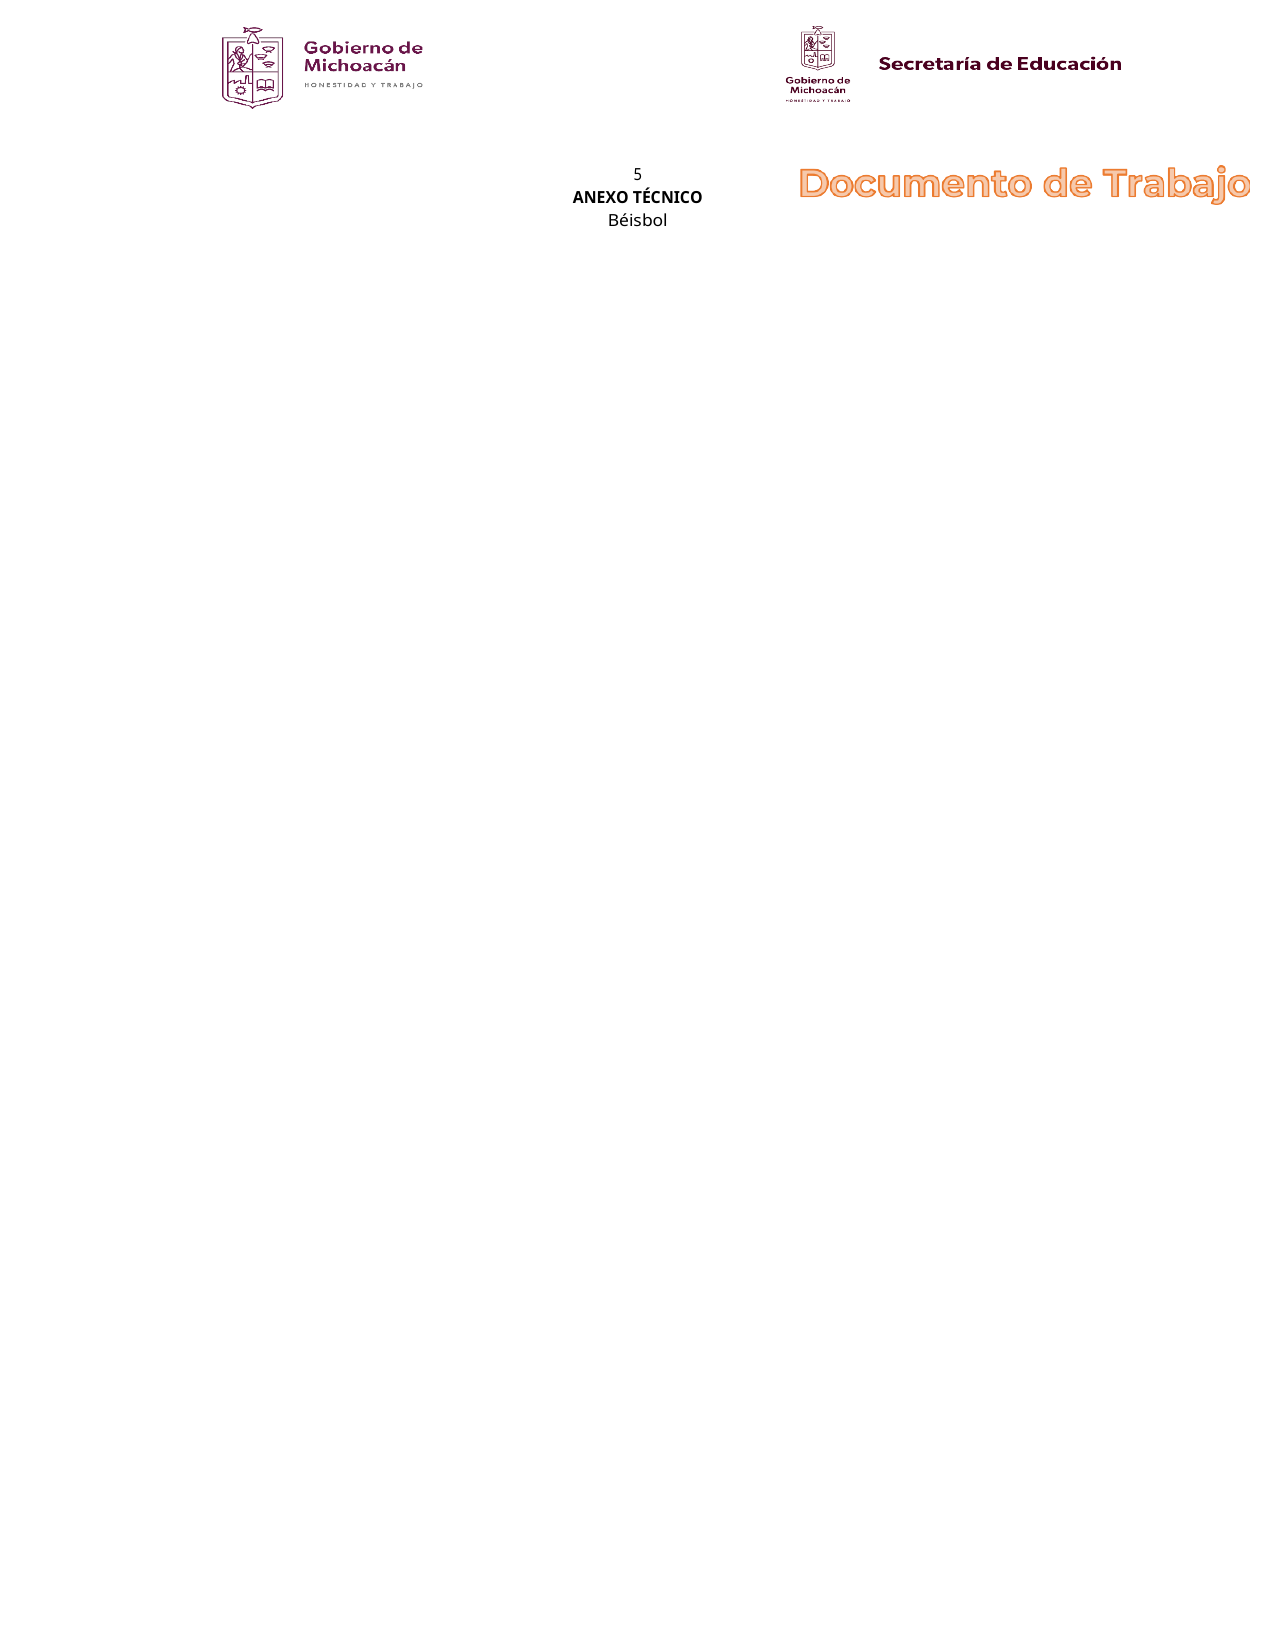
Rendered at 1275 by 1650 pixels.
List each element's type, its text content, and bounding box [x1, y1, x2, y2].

text Béisbol [491, 208, 785, 231]
text ANEXO TÉCNICO [491, 185, 784, 208]
picture [220, 25, 424, 110]
text 5 [104, 162, 1171, 185]
picture [781, 26, 1126, 103]
picture [800, 165, 1250, 205]
